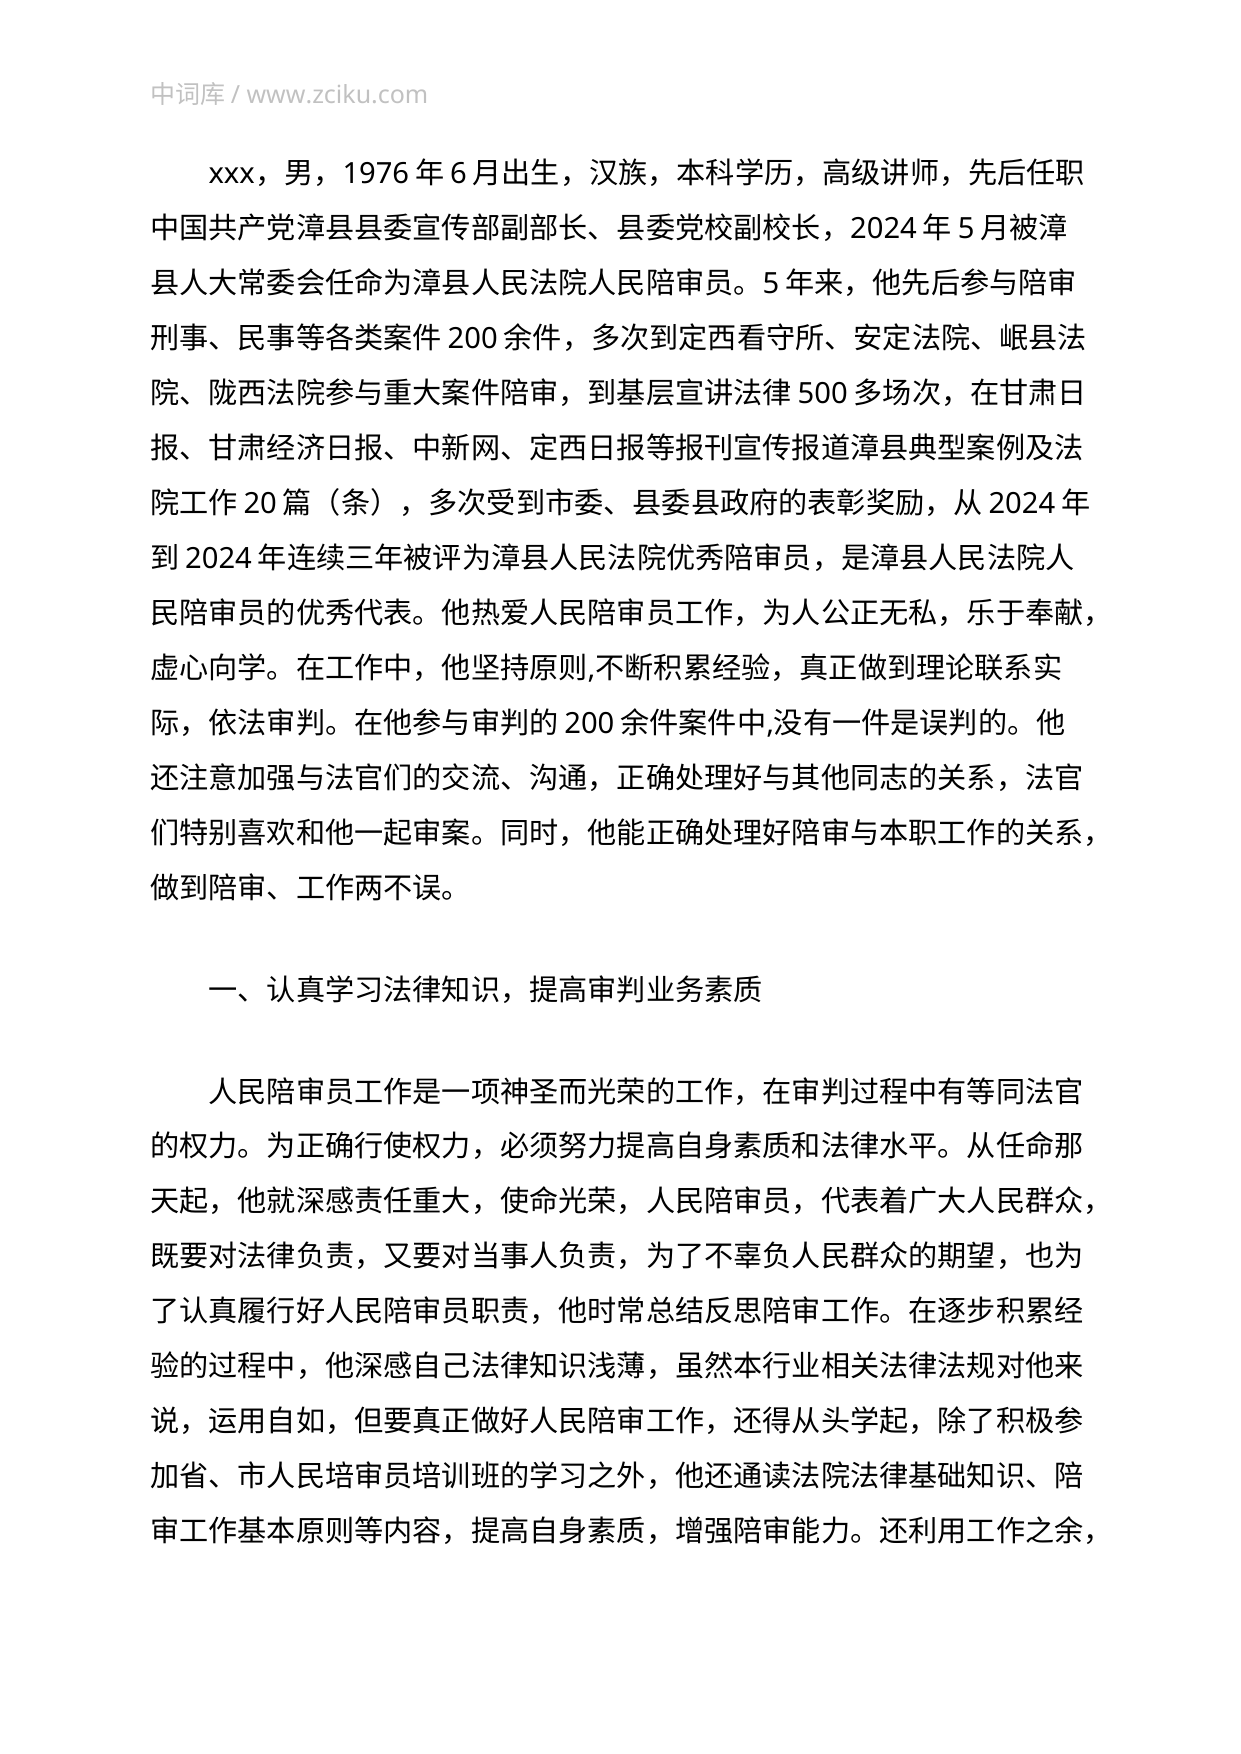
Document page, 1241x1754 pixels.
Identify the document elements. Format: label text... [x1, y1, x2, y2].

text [150, 1068, 1090, 1549]
text 一、认真学习法律知识，提高审判业务素质 [150, 966, 1090, 1009]
text xxx，男，1976年6月出生，汉族，本科学历，高级讲师，先后任职中国共产党漳县县委宣传部副部长、县委党校副校长，2024年5月被漳县人大常委会任命为漳县人民法院人民陪审员。5年来，他先后参与陪审刑事、民事等各类案件200余件，多次到定西看守所、安定法院、岷县法院、陇西法院参与重大案件陪审，到基层宣讲法律500多场次，在甘肃日报、甘肃经济日报、中新网、定西日报等报刊宣传报道漳县典型案例及法院工作20篇（条），多次受到市委、县委县政府的表彰奖励，从2024年到2024年连续三年被评为漳县人民法院优秀陪审员，是漳县人民法院人民陪审员的优秀代表。他热爱人民陪审员工作，为人公正无私，乐于奉献，虚心向学。在工作中，他坚持原则,不断积累经验，真正做到理论联系实际，依法审判。在他参与审判的200余件案件中,没有一件是误判的。他还注意加强与法官们的交流、沟通，正确处理好与其他同志的关系，法官们特别喜欢和他一起审案。同时，他能正确处理好陪审与本职工作的关系，做到陪审、工作两不误。 [150, 150, 1090, 907]
